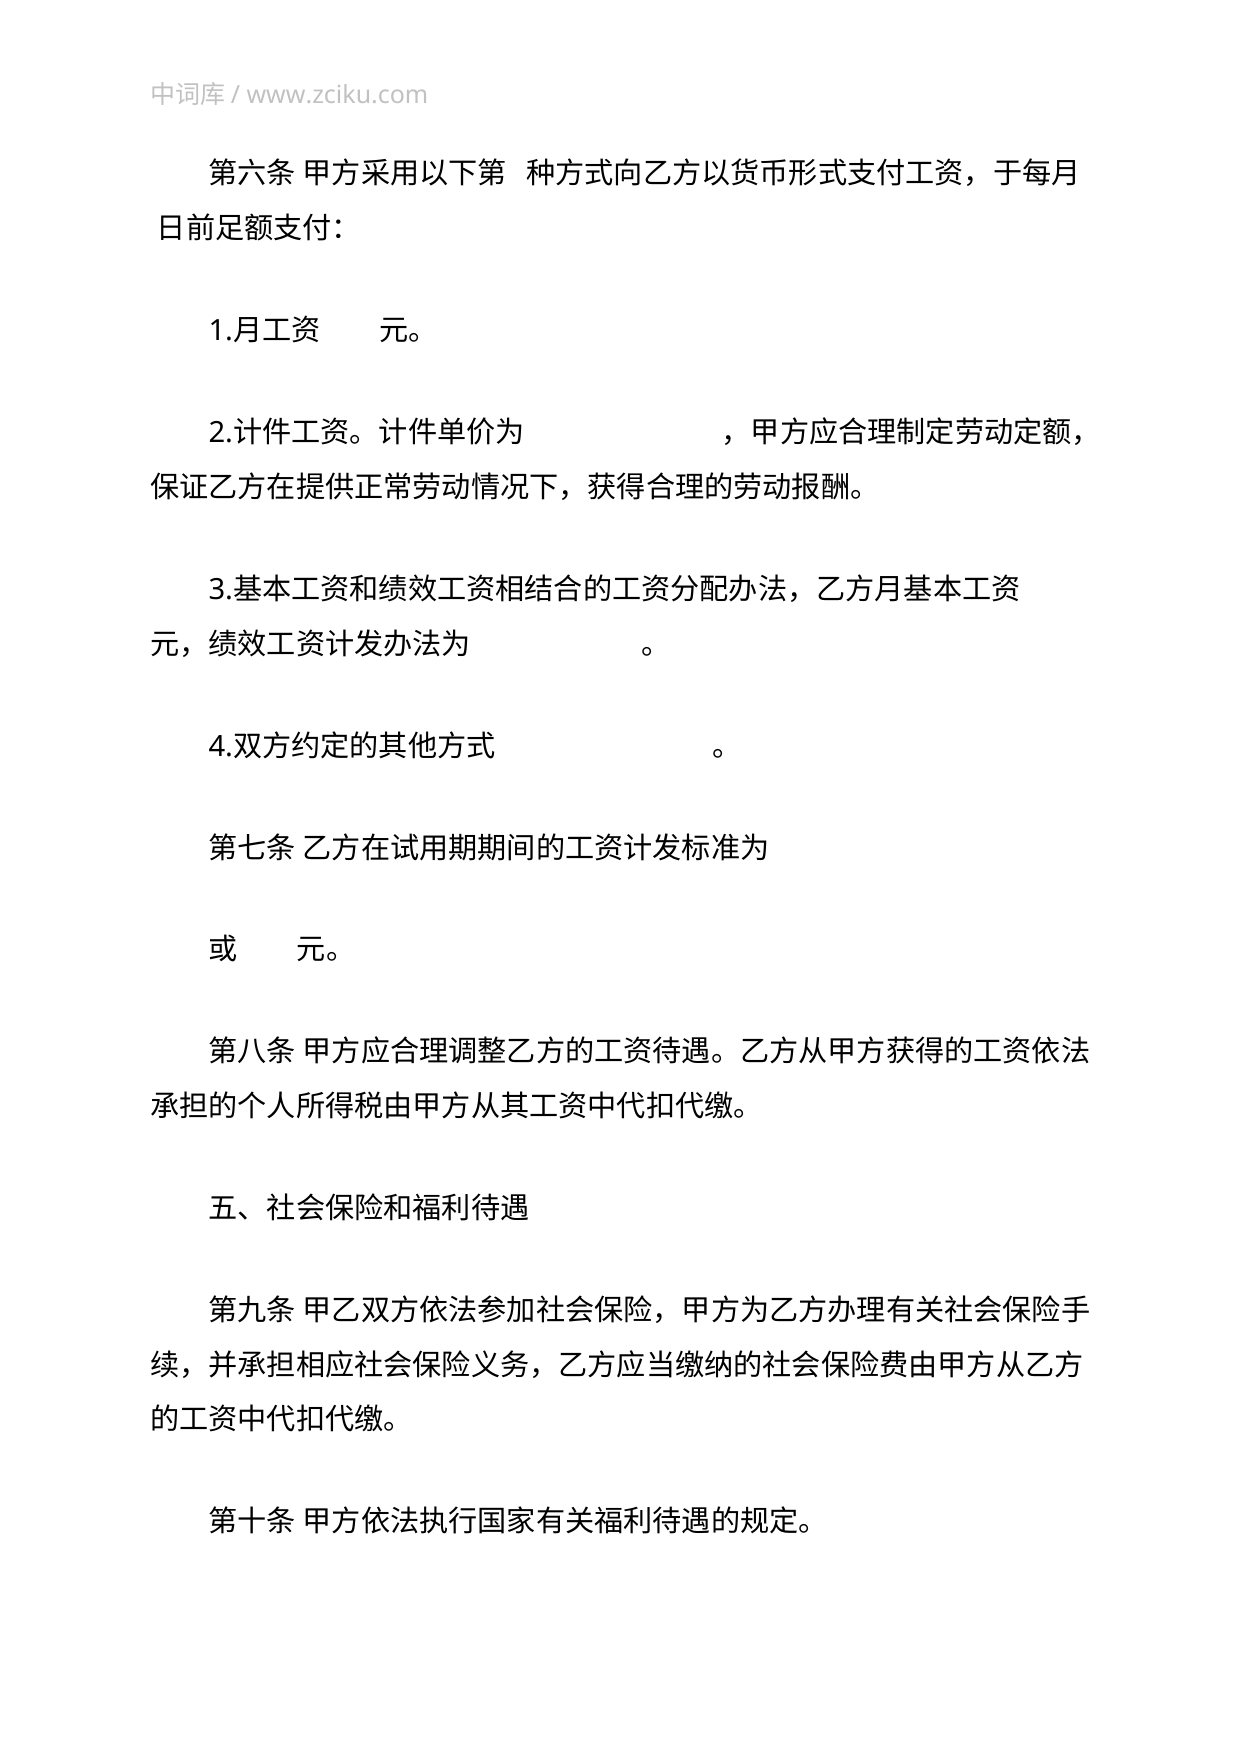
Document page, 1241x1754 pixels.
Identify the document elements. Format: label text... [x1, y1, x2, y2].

text 2.计件工资。计件单价为 ，甲方应合理制定劳动定额，保证乙方在提供正常劳动情况下，获得合理的劳动报酬。 [150, 409, 1090, 506]
text 第七条 乙方在试用期期间的工资计发标准为 [150, 824, 1090, 866]
text 第十条 甲方依法执行国家有关福利待遇的规定。 [150, 1498, 1090, 1540]
text 1.月工资 元。 [150, 307, 1090, 349]
text 4.双方约定的其他方式 。 [150, 722, 1090, 764]
text 第八条 甲方应合理调整乙方的工资待遇。乙方从甲方获得的工资依法承担的个人所得税由甲方从其工资中代扣代缴。 [150, 1028, 1090, 1125]
text 或 元。 [150, 926, 1090, 968]
text 五、社会保险和福利待遇 [150, 1184, 1090, 1227]
text 第六条 甲方采用以下第 种方式向乙方以货币形式支付工资，于每月 日前足额支付： [150, 150, 1090, 247]
text 3.基本工资和绩效工资相结合的工资分配办法，乙方月基本工资 元，绩效工资计发办法为 。 [150, 565, 1090, 663]
text 第九条 甲乙双方依法参加社会保险，甲方为乙方办理有关社会保险手续，并承担相应社会保险义务，乙方应当缴纳的社会保险费由甲方从乙方的工资中代扣代缴。 [150, 1286, 1090, 1438]
